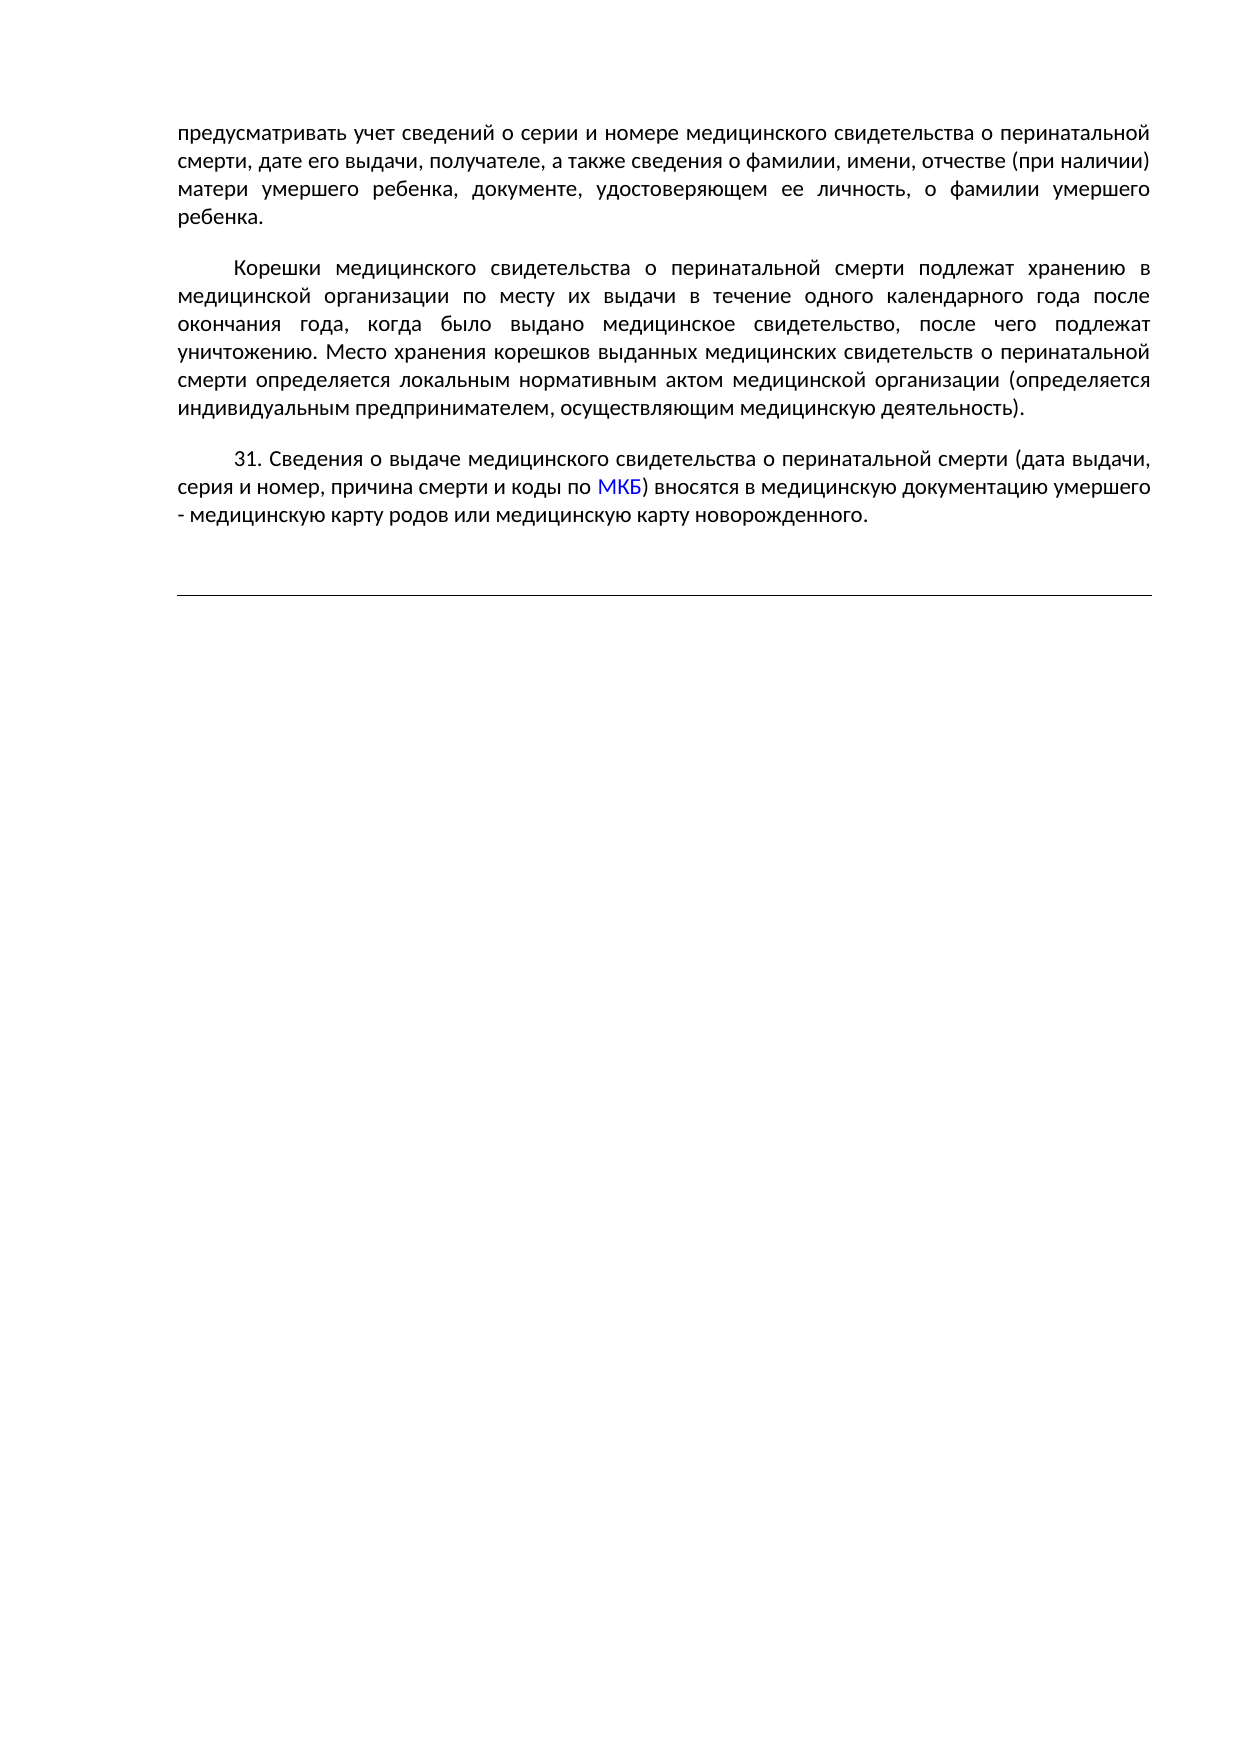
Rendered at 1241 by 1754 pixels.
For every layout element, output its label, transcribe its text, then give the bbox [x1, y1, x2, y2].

text 31. Сведения о выдаче медицинского свидетельства о перинатальной смерти (дата выдачи, серия и номер, причина смерти и коды по МКБ) вносятся в медицинскую документацию умершего - медицинскую карту родов или медицинскую карту новорожденного. [177, 444, 1152, 528]
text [177, 118, 1152, 230]
text Корешки медицинского свидетельства о перинатальной смерти подлежат хранению в медицинской организации по месту их выдачи в течение одного календарного года после окончания года, когда было выдано медицинское свидетельство, после чего подлежат уничтожению. Место хранения корешков выданных медицинских свидетельств о перинатальной смерти определяется локальным нормативным актом медицинской организации (определяется индивидуальным предпринимателем, осуществляющим медицинскую деятельность). [177, 253, 1152, 421]
